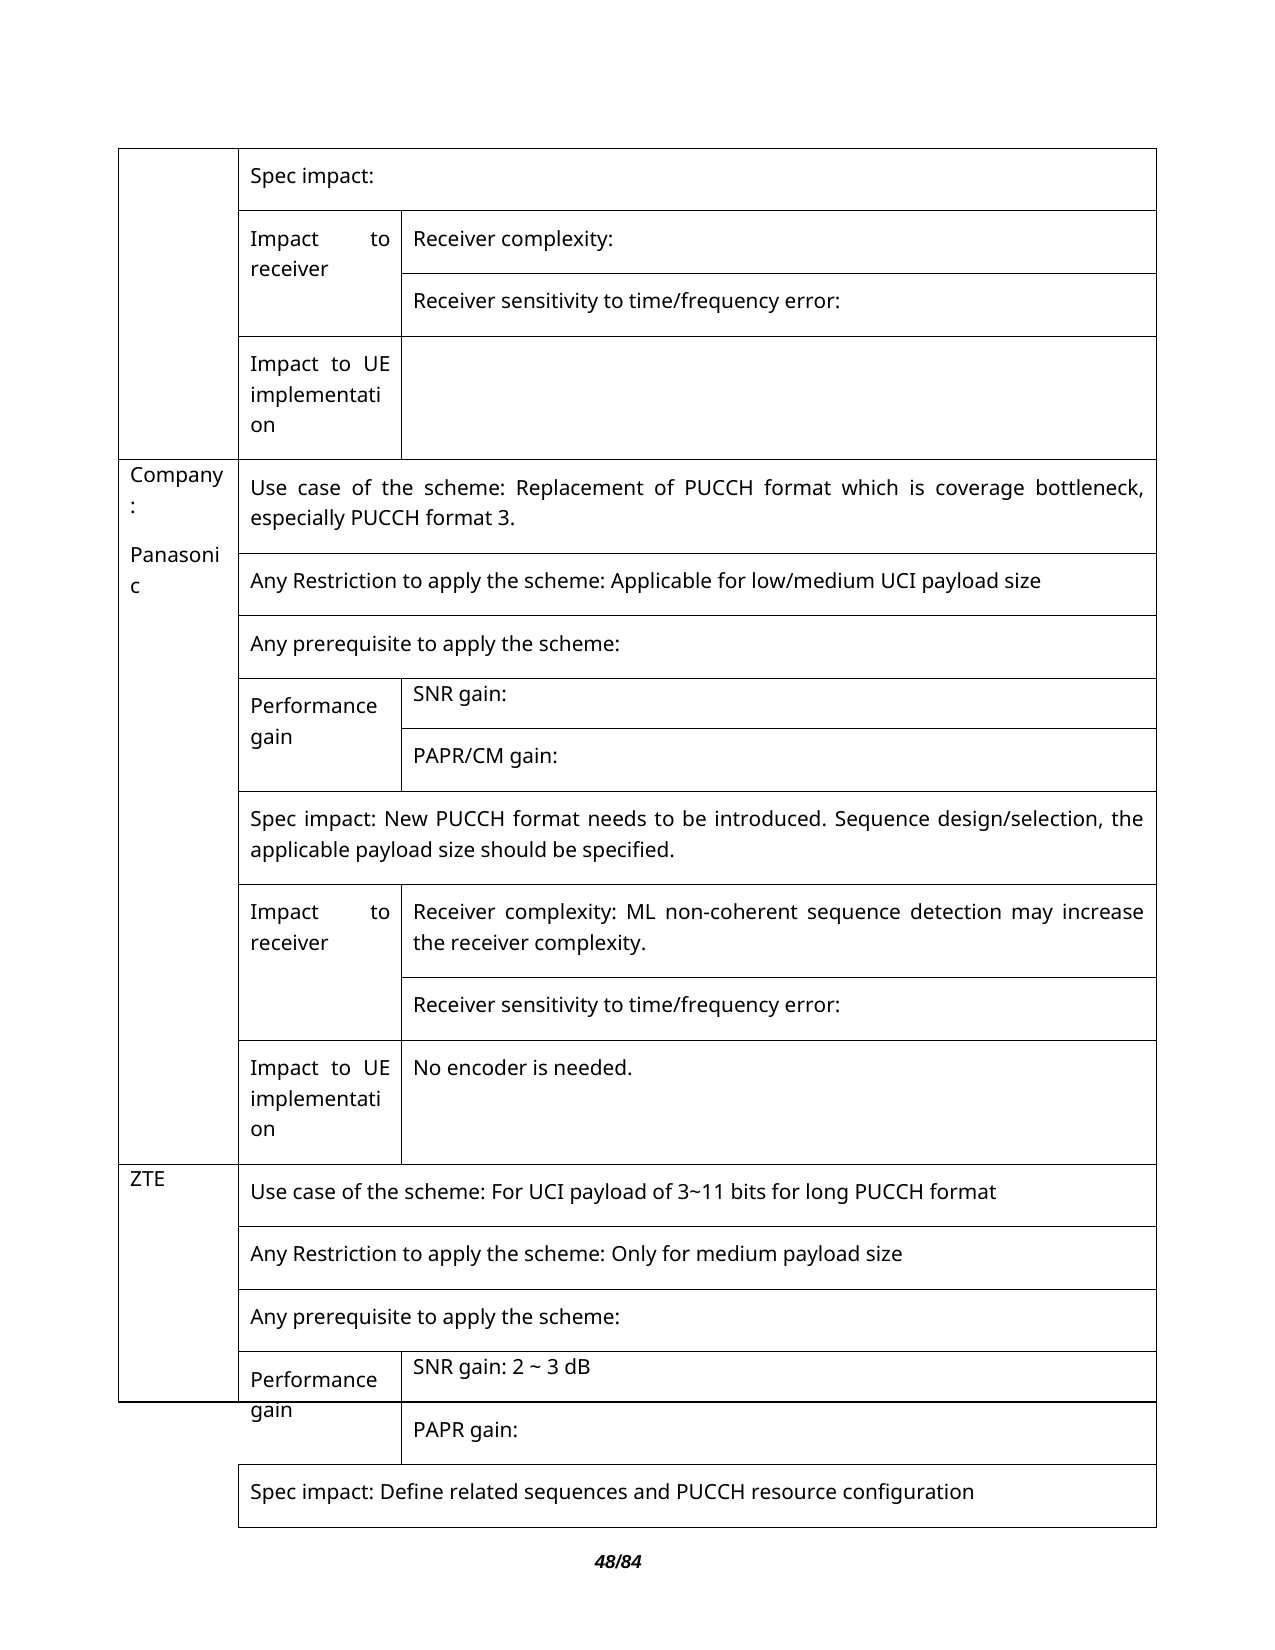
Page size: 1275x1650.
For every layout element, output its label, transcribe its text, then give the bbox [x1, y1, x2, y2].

table_cell No encoder is needed. [402, 1041, 1156, 1163]
table_cell PAPR/CM gain: [402, 729, 1156, 791]
table_cell SNR gain: [402, 679, 1156, 728]
table_cell Receiver complexity: [402, 211, 1156, 273]
table_cell Spec impact: New PUCCH format needs to be introduced. Sequence design/selection, the applicable payload size should be specified. [239, 792, 1156, 884]
table_cell Impact to receiver [239, 211, 401, 336]
table_cell PAPR gain: [402, 1403, 1156, 1464]
table_cell Receiver complexity: ML non-coherent sequence detection may increase the receiver complexity. [402, 885, 1156, 977]
table_cell Use case of the scheme: For UCI payload of 3~11 bits for long PUCCH format [239, 1165, 1156, 1226]
table_cell Receiver sensitivity to time/frequency error: [402, 978, 1156, 1039]
table_cell [402, 337, 1156, 459]
table_cell Impact to UE implementation [239, 1041, 401, 1163]
table_cell Any prerequisite to apply the scheme: [239, 616, 1156, 678]
table_cell Spec impact: [239, 149, 1156, 210]
table_cell Impact to receiver [239, 885, 401, 1039]
table_cell SNR gain: 2 ~ 3 dB [402, 1352, 1156, 1401]
table_cell Use case of the scheme: Replacement of PUCCH format which is coverage bottleneck, especially PUCCH format 3. [239, 460, 1156, 553]
table_cell ZTE [119, 1165, 238, 1401]
table_cell Receiver sensitivity to time/frequency error: [402, 274, 1156, 336]
table_cell Performance gain [239, 679, 401, 791]
table_cell Impact to UE implementation [239, 337, 401, 459]
table_cell Any Restriction to apply the scheme: Applicable for low/medium UCI payload size [239, 554, 1156, 615]
table_cell Any prerequisite to apply the scheme: [239, 1290, 1156, 1351]
table_cell Performance gain [239, 1352, 401, 1401]
table_cell Spec impact: Define related sequences and PUCCH resource configuration [239, 1465, 1156, 1527]
table_cell Company: Panasonic [119, 460, 238, 1163]
table_cell Any Restriction to apply the scheme: Only for medium payload size [239, 1227, 1156, 1289]
